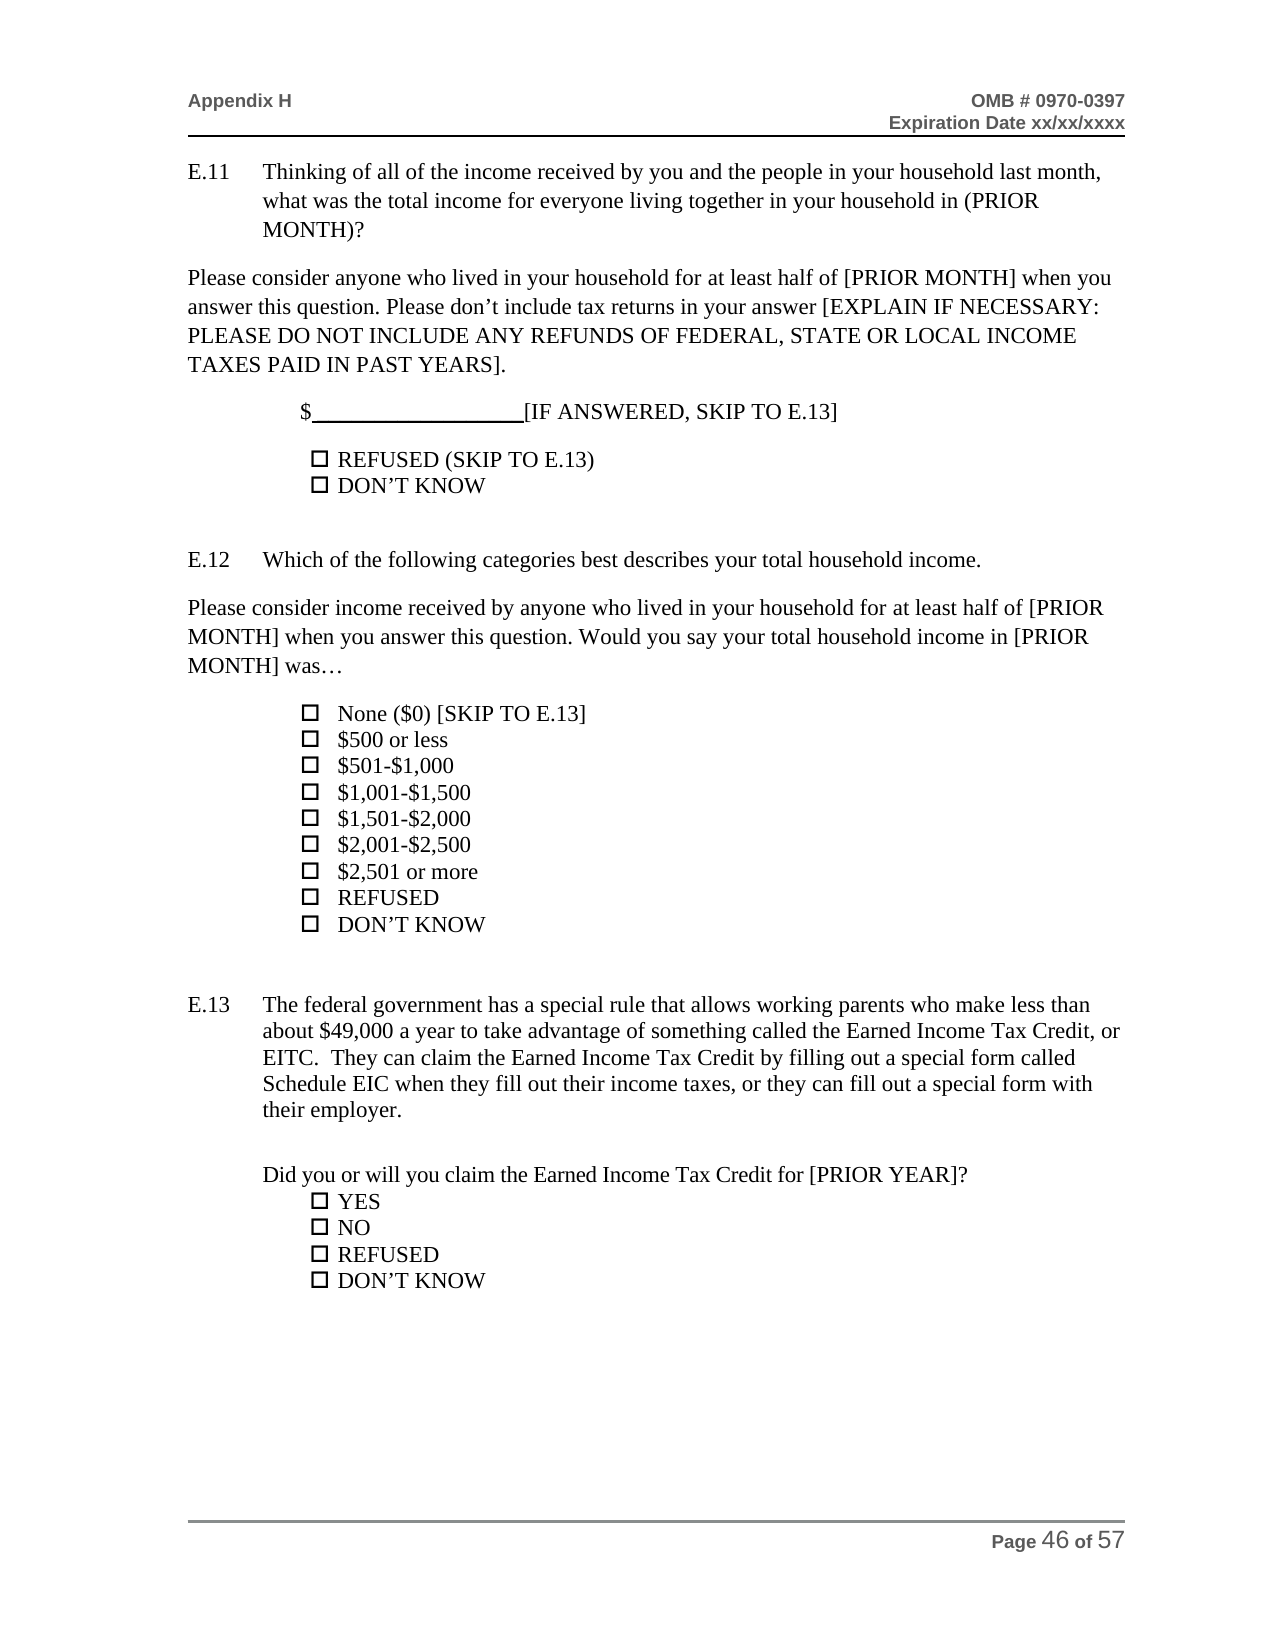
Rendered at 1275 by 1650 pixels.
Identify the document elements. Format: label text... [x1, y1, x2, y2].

text Did you or will you claim the Earned Income Tax Credit for [PRIOR YEAR]? [187, 1162, 1125, 1188]
text E.11 Thinking of all of the income received by you and the people in your household last month, what was the total income for everyone living together in your household in (PRIOR MONTH)? [187, 158, 1125, 242]
text DON’T KNOW [309, 472, 1125, 499]
text Please consider income received by anyone who lived in your household for at least half of [PRIOR MONTH] when you answer this question. Would you say your total household income in [PRIOR MONTH] was… [187, 594, 1125, 678]
text $ __________________[IF ANSWERED, SKIP TO E.13] [187, 398, 1125, 425]
text NO [309, 1214, 1125, 1241]
text $501-$1,000 [300, 752, 1125, 779]
text DON’T KNOW [300, 911, 1125, 937]
text REFUSED [309, 1241, 1125, 1267]
text $2,501 or more [300, 858, 1125, 884]
text E.13 The federal government has a special rule that allows working parents who make less than about $49,000 a year to take advantage of something called the Earned Income Tax Credit, or EITC. They can claim the Earned Income Tax Credit by filling out a special form called Schedule EIC when they fill out their income taxes, or they can fill out a special form with their employer. [187, 991, 1125, 1123]
text REFUSED [300, 884, 1125, 911]
text Please consider anyone who lived in your household for at least half of [PRIOR MONTH] when you answer this question. Please don’t include tax returns in your answer [EXPLAIN IF NECESSARY: PLEASE DO NOT INCLUDE ANY REFUNDS OF FEDERAL, STATE OR LOCAL INCOME TAXES PAID IN PAST YEARS]. [187, 264, 1125, 377]
text $500 or less [300, 726, 1125, 752]
text $1,501-$2,000 [300, 805, 1125, 832]
text None ($0) [SKIP TO E.13] [300, 700, 1125, 726]
text REFUSED (SKIP TO E.13) [309, 446, 1125, 472]
text $2,001-$2,500 [300, 832, 1125, 858]
text E.12 Which of the following categories best describes your total household income. [187, 546, 1125, 573]
text $1,001-$1,500 [300, 779, 1125, 805]
text YES [309, 1188, 1125, 1214]
text DON’T KNOW [309, 1267, 1125, 1293]
